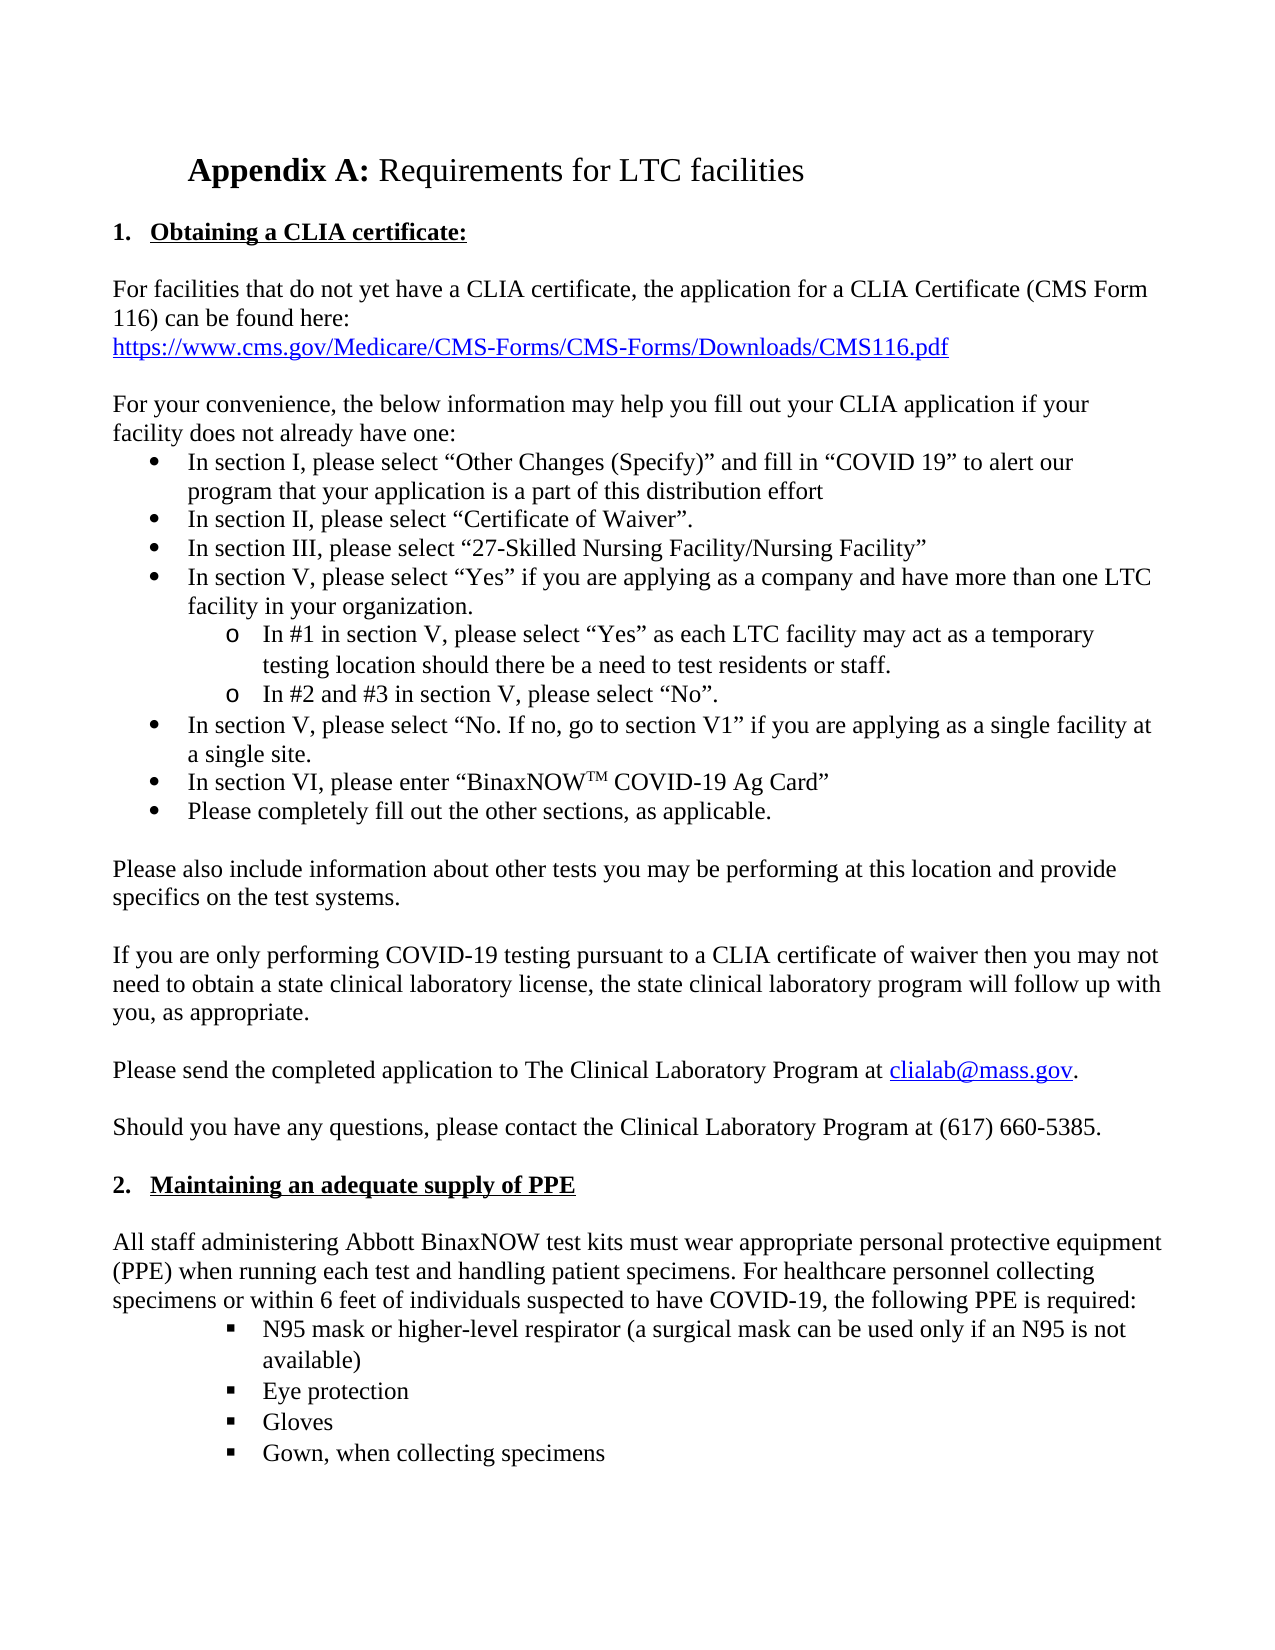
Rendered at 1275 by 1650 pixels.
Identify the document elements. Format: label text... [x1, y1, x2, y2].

list Please completely fill out the other sections, as applicable. [150, 796, 1162, 825]
text All staff administering Abbott BinaxNOW test kits must wear appropriate personal protective equipment (PPE) when running each test and handling patient specimens. For healthcare personnel collecting specimens or within 6 feet of individuals suspected to have COVID-19, the following PPE is required: [112, 1227, 1162, 1314]
text Please also include information about other tests you may be performing at this location and provide specifics on the test systems. [112, 854, 1162, 911]
list N95 mask or higher-level respirator (a surgical mask can be used only if an N95 is not available) [225, 1314, 1162, 1373]
list Gown, when collecting specimens [225, 1438, 1162, 1467]
text For facilities that do not yet have a CLIA certificate, the application for a CLIA Certificate (CMS Form 116) can be found here: [112, 274, 1162, 332]
list In section VI, please enter “BinaxNOWTM COVID-19 Ag Card” [150, 767, 1162, 796]
list In section V, please select “Yes” if you are applying as a company and have more than one LTC facility in your organization. [150, 562, 1162, 619]
list Eye protection [225, 1376, 1162, 1404]
list In section III, please select “27-Skilled Nursing Facility/Nursing Facility” [150, 533, 1162, 562]
list Maintaining an adequate supply of PPE [112, 1170, 1162, 1199]
list In #2 and #3 in section V, please select “No”. [225, 679, 1162, 710]
text For your convenience, the below information may help you fill out your CLIA application if your facility does not already have one: [112, 389, 1162, 447]
list In section V, please select “No. If no, go to section V1” if you are applying as a single facility at a single site. [150, 710, 1162, 767]
list Obtaining a CLIA certificate: [112, 217, 1162, 246]
list Gloves [225, 1407, 1162, 1436]
text If you are only performing COVID-19 testing pursuant to a CLIA certificate of waiver then you may not need to obtain a state clinical laboratory license, the state clinical laboratory program will follow up with you, as appropriate. [112, 940, 1162, 1026]
text Please send the completed application to The Clinical Laboratory Program at clialab@mass.gov. [112, 1055, 1162, 1084]
list In #1 in section V, please select “Yes” as each LTC facility may act as a temporary testing location should there be a need to test residents or staff. [225, 619, 1162, 679]
text Should you have any questions, please contact the Clinical Laboratory Program at (617) 660-5385. [112, 1112, 1162, 1141]
list In section I, please select “Other Changes (Specify)” and fill in “COVID 19” to alert our program that your application is a part of this distribution effort [150, 447, 1162, 504]
text https://www.cms.gov/Medicare/CMS-Forms/CMS-Forms/Downloads/CMS116.pdf [112, 332, 1162, 361]
list In section II, please select “Certificate of Waiver”. [150, 504, 1162, 533]
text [187, 150, 1162, 188]
